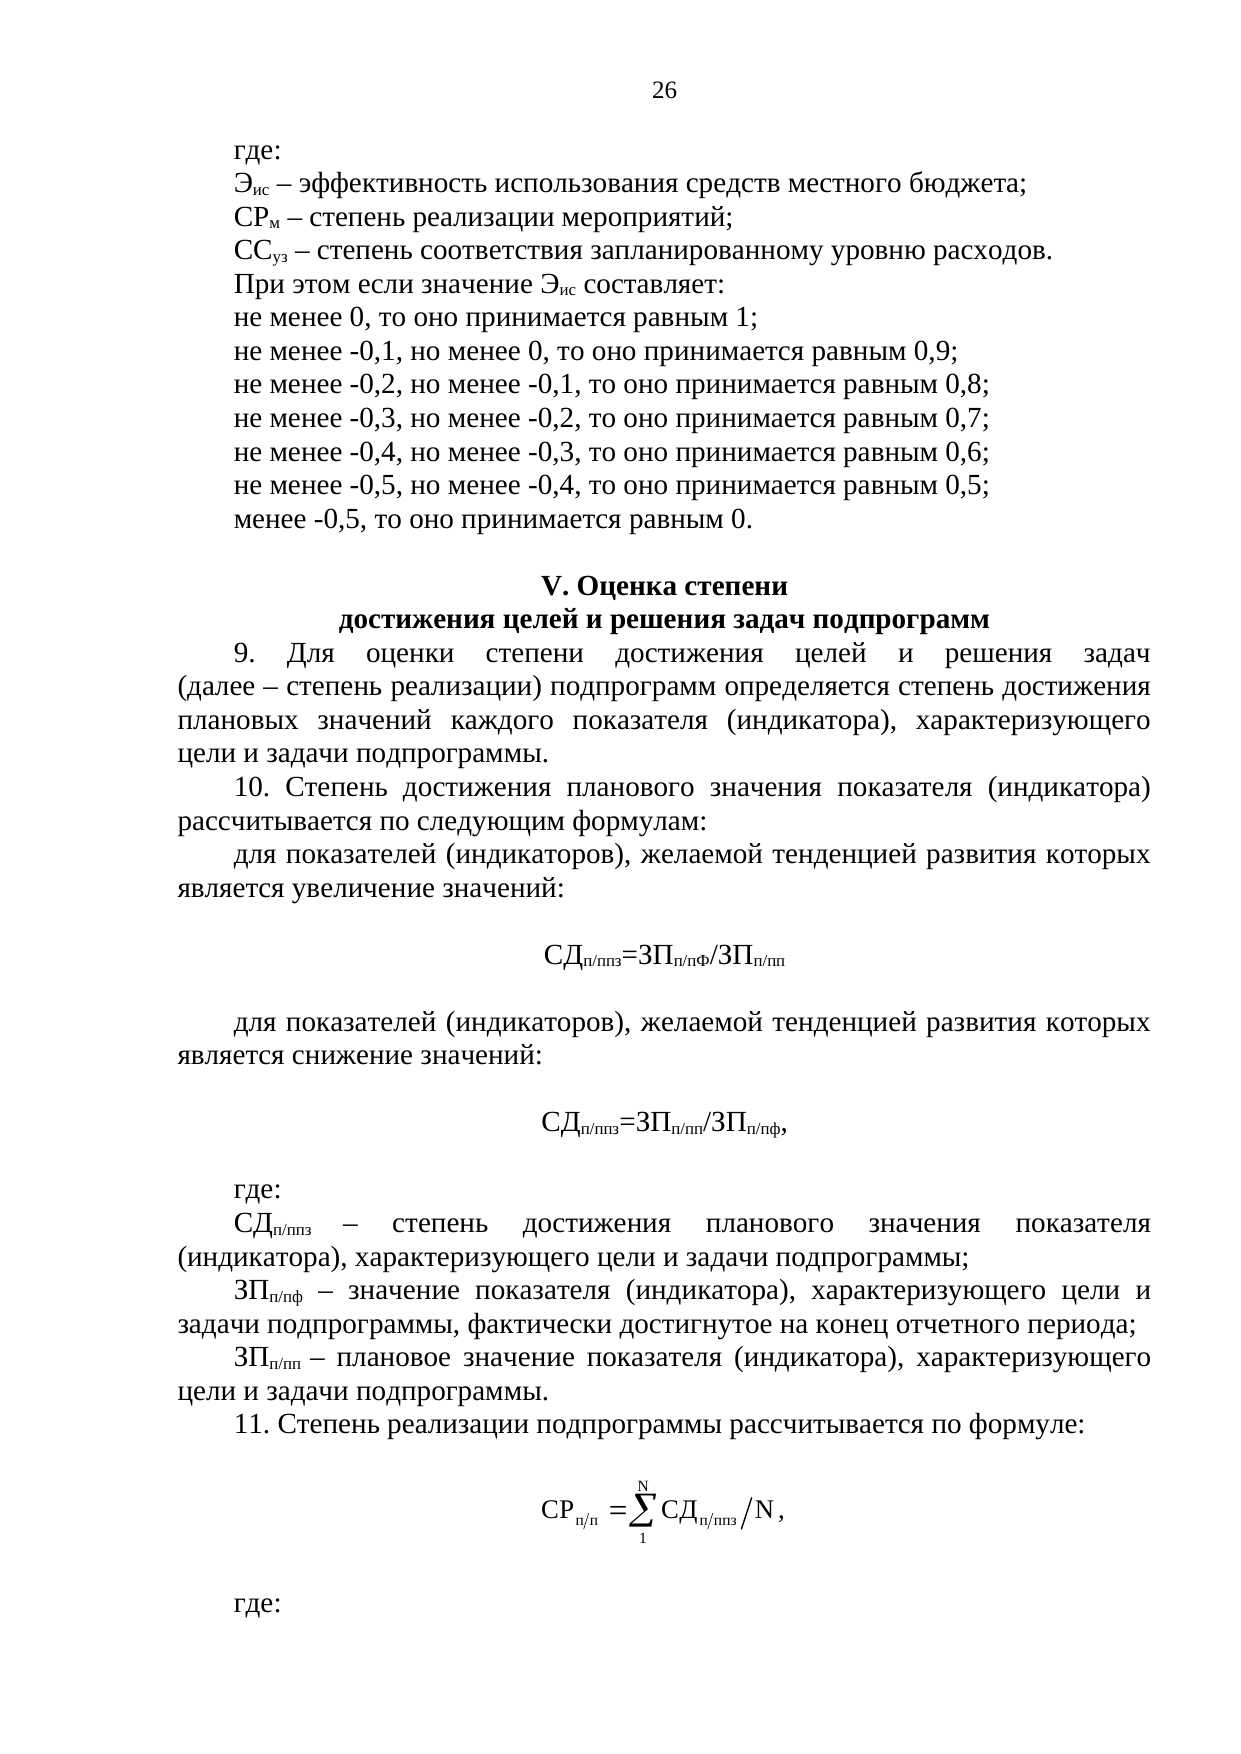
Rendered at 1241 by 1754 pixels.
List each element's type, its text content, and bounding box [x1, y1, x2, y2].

text СДп/ппз – степень достижения планового значения показателя (индикатора), характеризующего цели и задачи подпрограммы; [177, 1205, 1152, 1272]
text где: [177, 1585, 1152, 1618]
text не менее -0,2, но менее -0,1, то оно принимается равным 0,8; [177, 367, 1152, 400]
text СДп/ппз=ЗПп/пФ/ЗПп/пп [177, 937, 1152, 970]
text для показателей (индикаторов), желаемой тенденцией развития которых является снижение значений: [177, 1004, 1152, 1071]
text где: [177, 132, 1152, 165]
text При этом если значение Эис составляет: [177, 266, 1152, 299]
text не менее -0,3, но менее -0,2, то оно принимается равным 0,7; [177, 400, 1152, 434]
text 11. Степень реализации подпрограммы рассчитывается по формуле: [177, 1406, 1152, 1440]
text достижения целей и решения задач подпрограмм [177, 601, 1152, 635]
text ССуз – степень соответствия запланированному уровню расходов. [177, 232, 1152, 266]
text где: [177, 1172, 1152, 1205]
text менее -0,5, то оно принимается равным 0. [177, 501, 1152, 534]
text ЗПп/пп – плановое значение показателя (индикатора), характеризующего цели и задачи подпрограммы. [177, 1339, 1152, 1406]
text не менее -0,4, но менее -0,3, то оно принимается равным 0,6; [177, 434, 1152, 467]
text ЗПп/пф – значение показателя (индикатора), характеризующего цели и задачи подпрограммы, фактически достигнутое на конец отчетного периода; [177, 1272, 1152, 1339]
text Эис – эффективность использования средств местного бюджета; [177, 165, 1152, 199]
text V. Оценка степени [177, 568, 1152, 601]
text 9. Для оценки степени достижения целей и решения задач (далее – степень реализации) подпрограмм определяется степень достижения плановых значений каждого показателя (индикатора), характеризующего цели и задачи подпрограммы. [177, 635, 1152, 769]
text не менее 0, то оно принимается равным 1; [177, 299, 1152, 333]
text 10. Степень достижения планового значения показателя (индикатора) рассчитывается по следующим формулам: [177, 769, 1152, 836]
text не менее -0,1, но менее 0, то оно принимается равным 0,9; [177, 333, 1152, 367]
text для показателей (индикаторов), желаемой тенденцией развития которых является увеличение значений: [177, 836, 1152, 903]
text не менее -0,5, но менее -0,4, то оно принимается равным 0,5; [177, 467, 1152, 501]
text СДп/ппз=ЗПп/пп/ЗПп/пф, [177, 1104, 1152, 1138]
text СРм – степень реализации мероприятий; [177, 199, 1152, 232]
